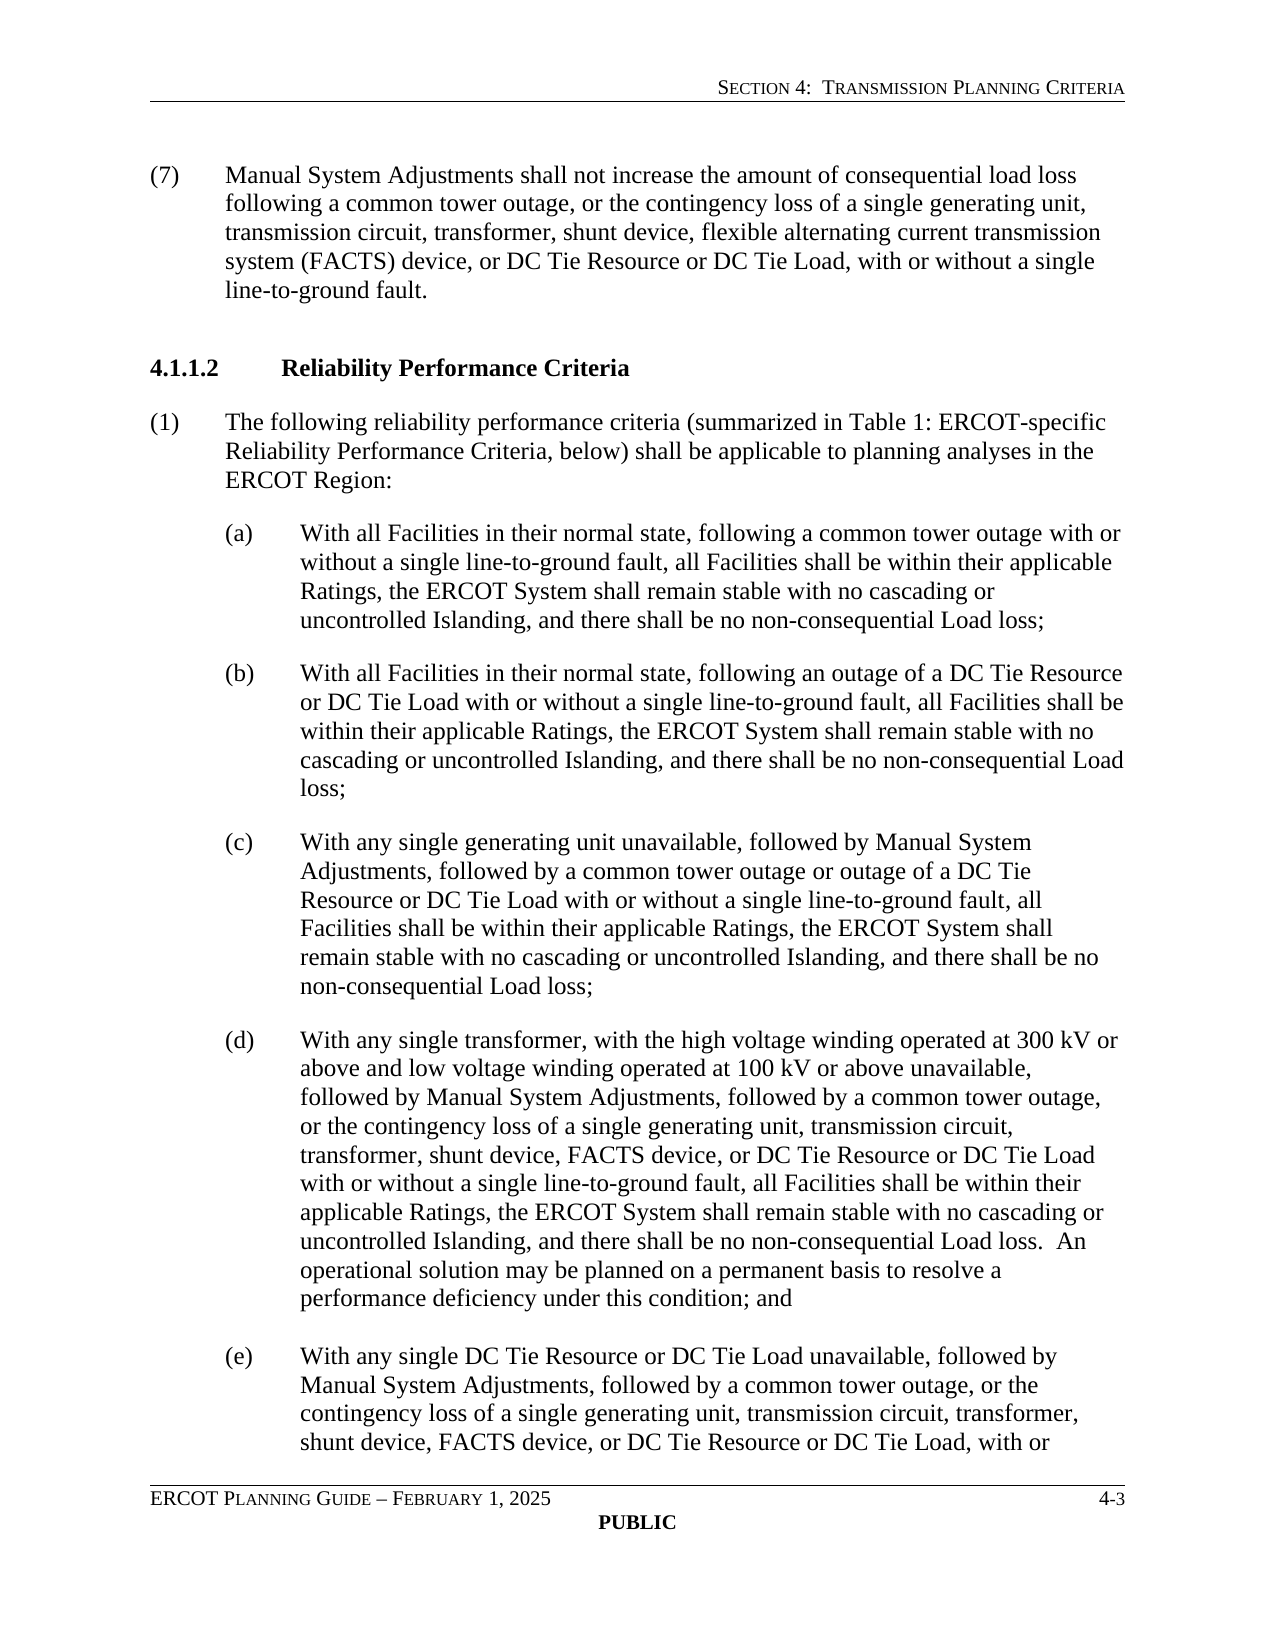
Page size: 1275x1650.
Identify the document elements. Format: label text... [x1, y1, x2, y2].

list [225, 1341, 1125, 1456]
list (a) With all Facilities in their normal state, following a common tower outage with or without a single line-to-ground fault, all Facilities shall be within their applicable Ratings, the ERCOT System shall remain stable with no cascading or uncontrolled Islanding, and there shall be no non-consequential Load loss; [225, 518, 1125, 633]
text 4.1.1.2 Reliability Performance Criteria [150, 353, 1125, 382]
text (7) Manual System Adjustments shall not increase the amount of consequential load loss following a common tower outage, or the contingency loss of a single generating unit, transmission circuit, transformer, shunt device, flexible alternating current transmission system (FACTS) device, or DC Tie Resource or DC Tie Load, with or without a single line-to-ground fault. [150, 160, 1125, 303]
list (b) With all Facilities in their normal state, following an outage of a DC Tie Resource or DC Tie Load with or without a single line-to-ground fault, all Facilities shall be within their applicable Ratings, the ERCOT System shall remain stable with no cascading or uncontrolled Islanding, and there shall be no non-consequential Load loss; [225, 658, 1125, 802]
text (1) The following reliability performance criteria (summarized in Table 1: ERCOT-specific Reliability Performance Criteria, below) shall be applicable to planning analyses in the ERCOT Region: [150, 407, 1125, 493]
list (c) With any single generating unit unavailable, followed by Manual System Adjustments, followed by a common tower outage or outage of a DC Tie Resource or DC Tie Load with or without a single line-to-ground fault, all Facilities shall be within their applicable Ratings, the ERCOT System shall remain stable with no cascading or uncontrolled Islanding, and there shall be no non-consequential Load loss; [225, 827, 1125, 1000]
list (d) With any single transformer, with the high voltage winding operated at 300 kV or above and low voltage winding operated at 100 kV or above unavailable, followed by Manual System Adjustments, followed by a common tower outage, or the contingency loss of a single generating unit, transmission circuit, transformer, shunt device, FACTS device, or DC Tie Resource or DC Tie Load with or without a single line-to-ground fault, all Facilities shall be within their applicable Ratings, the ERCOT System shall remain stable with no cascading or uncontrolled Islanding, and there shall be no non-consequential Load loss. An operational solution may be planned on a permanent basis to resolve a performance deficiency under this condition; and [225, 1025, 1125, 1312]
